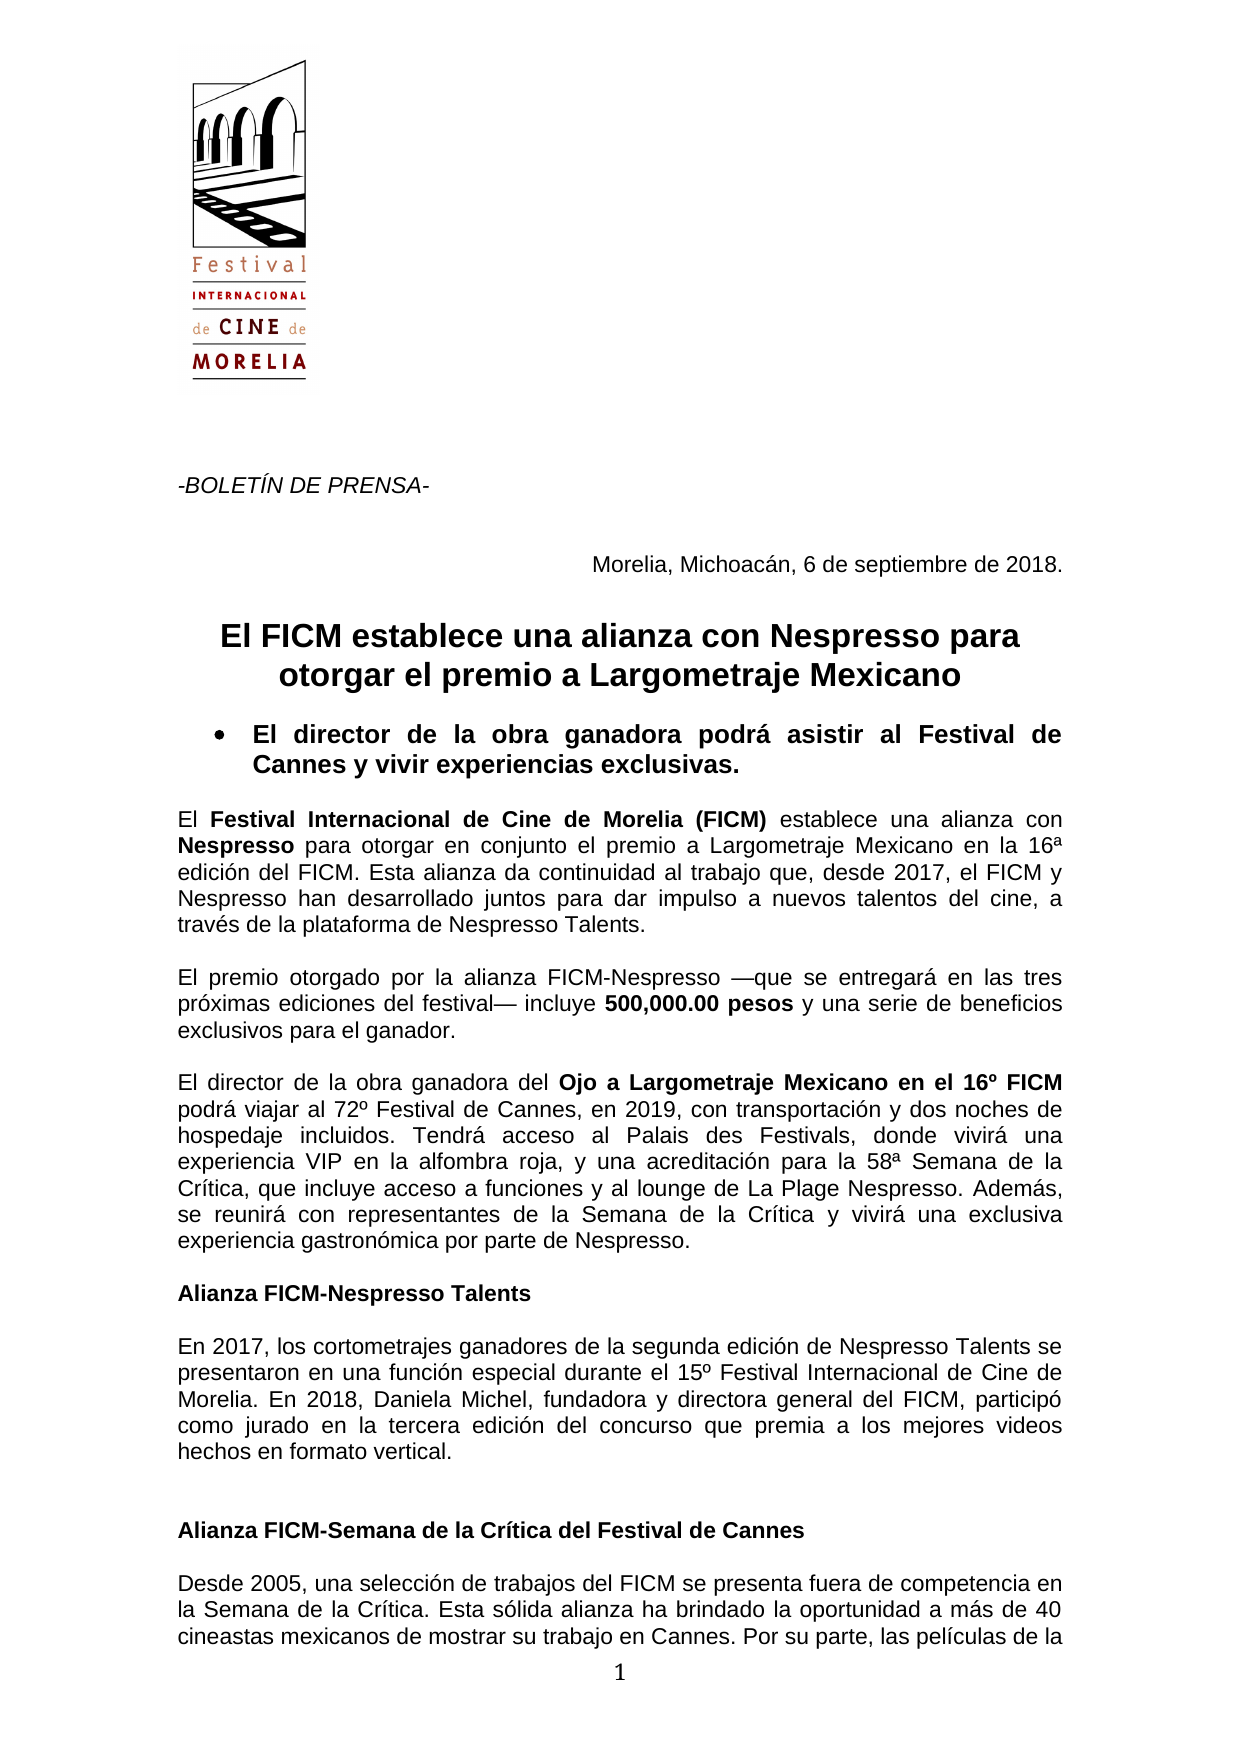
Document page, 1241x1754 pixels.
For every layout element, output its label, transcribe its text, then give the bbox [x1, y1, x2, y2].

list El director de la obra ganadora podrá asistir al Festival de Cannes y vivir experiencias exclusivas. [215, 719, 1063, 779]
text El director de la obra ganadora del Ojo a Largometraje Mexicano en el 16º FICM podrá viajar al 72º Festival de Cannes, en 2019, con transportación y dos noches de hospedaje incluidos. Tendrá acceso al Palais des Festivals, donde vivirá una experiencia VIP en la alfombra roja, y una acreditación para la 58ª Semana de la Crítica, que incluye acceso a funciones y al lounge de La Plage Nespresso. Además, se reunirá con representantes de la Semana de la Crítica y vivirá una exclusiva experiencia gastronómica por parte de Nespresso. [177, 1069, 1063, 1254]
text El FICM establece una alianza con Nespresso para otorgar el premio a Largometraje Mexicano [177, 616, 1063, 693]
text En 2017, los cortometrajes ganadores de la segunda edición de Nespresso Talents se presentaron en una función especial durante el 15º Festival Internacional de Cine de Morelia. En 2018, Daniela Michel, fundadora y directora general del FICM, participó como jurado en la tercera edición del concurso que premia a los mejores videos hechos en formato vertical. [177, 1333, 1063, 1464]
text -BOLETÍN DE PRENSA- [177, 472, 1063, 499]
picture [177, 44, 321, 395]
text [177, 1570, 1063, 1649]
text El Festival Internacional de Cine de Morelia (FICM) establece una alianza con Nespresso para otorgar en conjunto el premio a Largometraje Mexicano en la 16ª edición del FICM. Esta alianza da continuidad al trabajo que, desde 2017, el FICM y Nespresso han desarrollado juntos para dar impulso a nuevos talentos del cine, a través de la plataforma de Nespresso Talents. [177, 806, 1063, 937]
text Alianza FICM-Nespresso Talents [177, 1280, 1063, 1306]
text El premio otorgado por la alianza FICM-Nespresso —que se entregará en las tres próximas ediciones del festival— incluye 500,000.00 pesos y una serie de beneficios exclusivos para el ganador. [177, 964, 1063, 1043]
text Morelia, Michoacán, 6 de septiembre de 2018. [177, 551, 1063, 578]
text Alianza FICM-Semana de la Crítica del Festival de Cannes [177, 1517, 1063, 1544]
